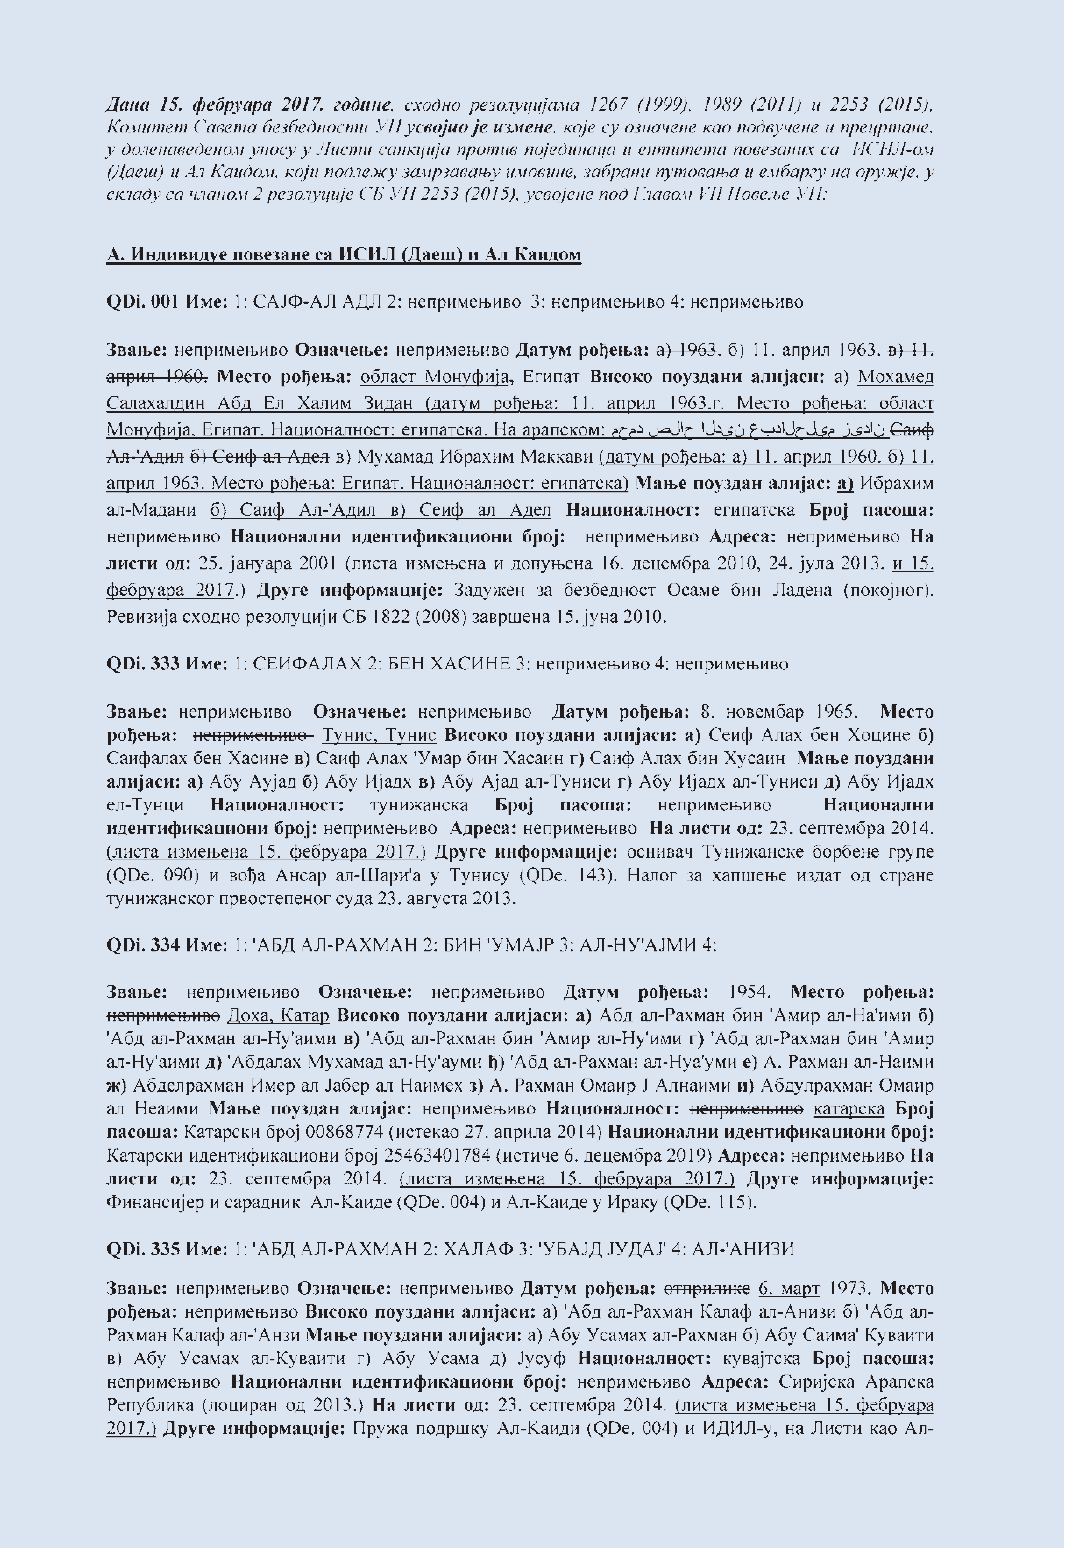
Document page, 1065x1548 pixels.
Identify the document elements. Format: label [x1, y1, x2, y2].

picture [104, 97, 934, 1438]
